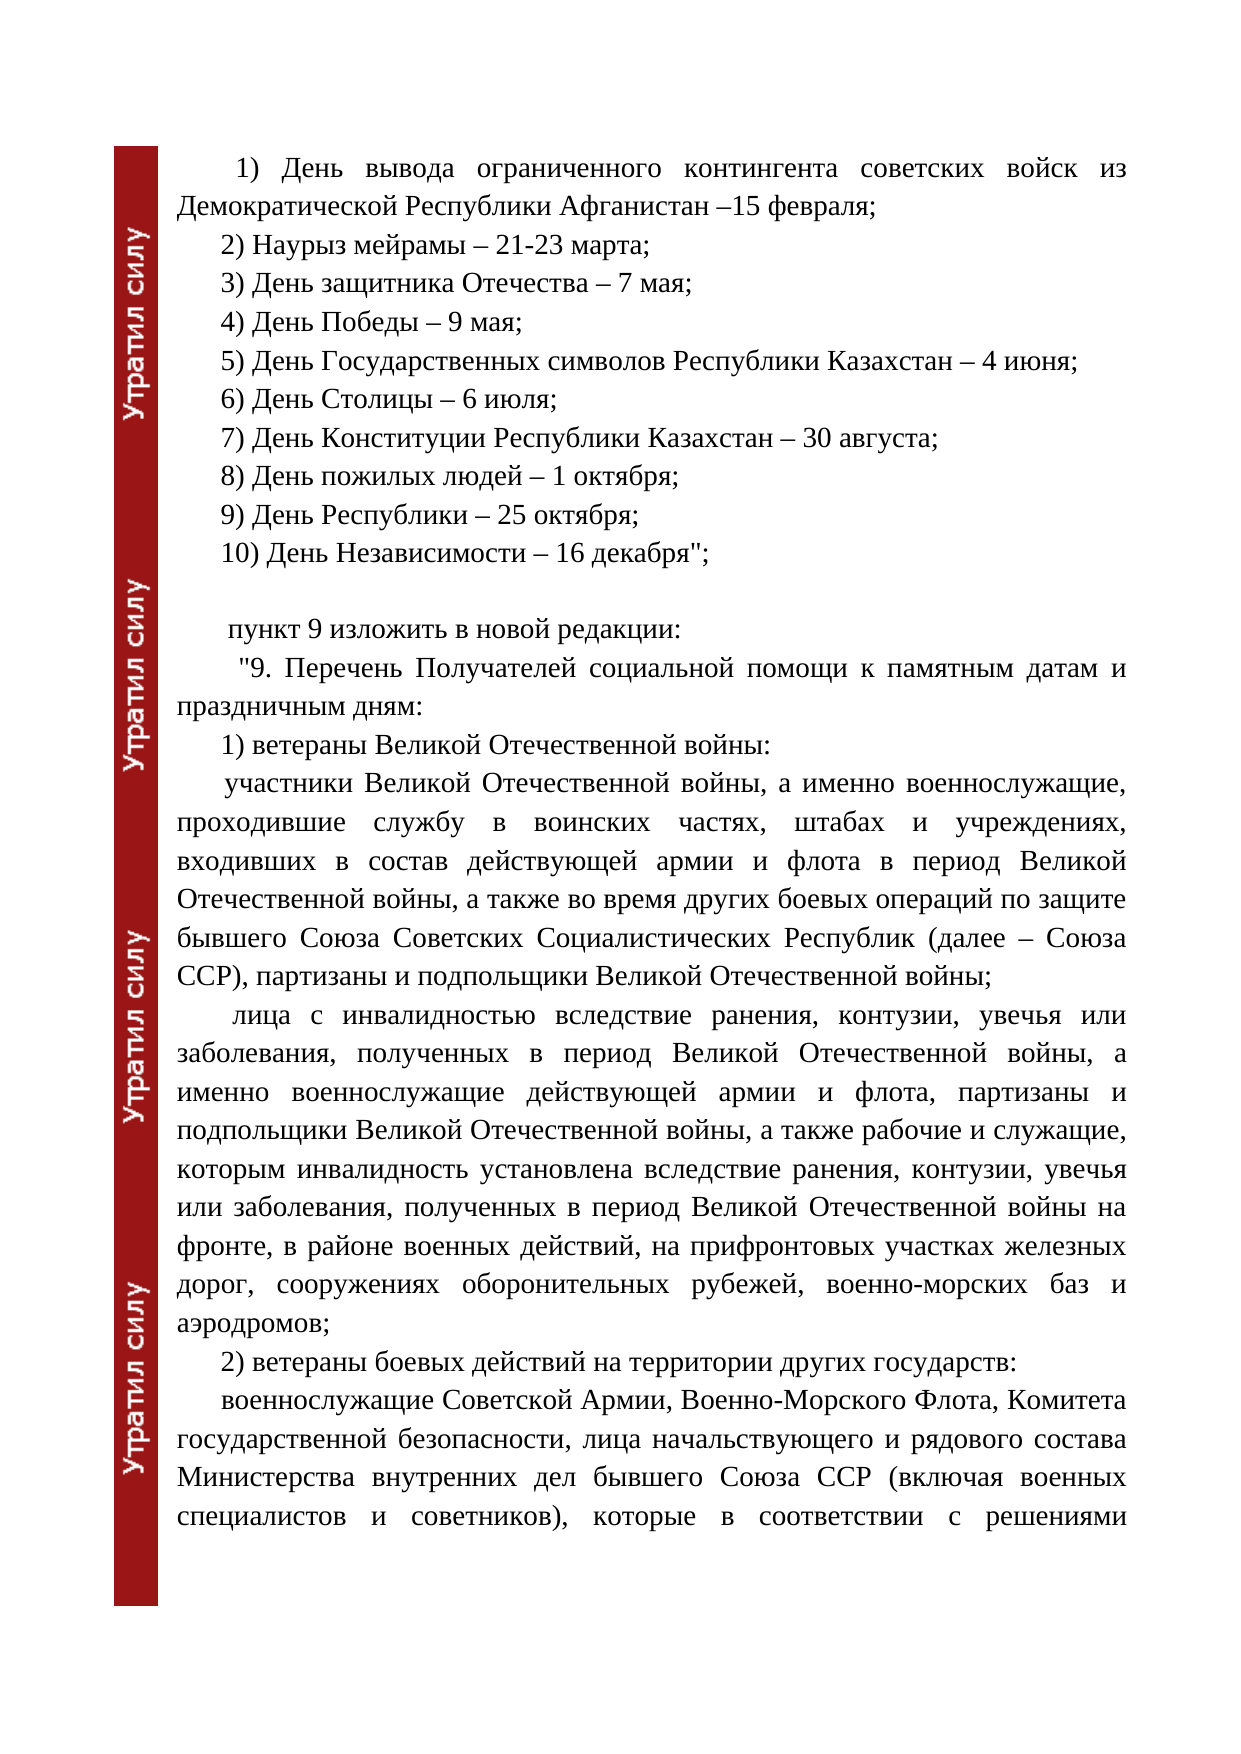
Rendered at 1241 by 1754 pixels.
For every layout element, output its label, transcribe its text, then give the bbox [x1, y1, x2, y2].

picture [114, 1531, 158, 1606]
picture [114, 722, 158, 727]
text 5) День Государственных символов Республики Казахстан – 4 июня; [112, 343, 1128, 376]
text 6) День Столицы – 6 июля; [112, 381, 1128, 415]
picture [114, 146, 158, 150]
text 9) День Республики – 25 октября; [112, 497, 1128, 530]
text 3) День защитника Отечества – 7 мая; [112, 266, 1128, 299]
text 1) ветераны Великой Отечественной войны: [112, 727, 1128, 761]
picture [114, 530, 158, 535]
picture [114, 1339, 158, 1344]
text "9. Перечень Получателей социальной помощи к памятным датам и праздничным дням: [112, 650, 1128, 722]
picture [114, 992, 158, 997]
picture [114, 299, 158, 304]
text лица с инвалидностью вследствие ранения, контузии, увечья или заболевания, полученных в период Великой Отечественной войны, а именно военнослужащие действующей армии и флота, партизаны и подпольщики Великой Отечественной войны, а также рабочие и служащие, которым инвалидность установлена вследствие ранения, контузии, увечья или заболевания, полученных в период Великой Отечественной войны на фронте, в районе военных действий, на прифронтовых участках железных дорог, сооружениях оборонительных рубежей, военно-морских баз и аэродромов; [112, 997, 1128, 1339]
picture [114, 338, 158, 343]
picture [114, 1377, 158, 1382]
text 4) День Победы – 9 мая; [112, 304, 1128, 338]
picture [114, 415, 158, 420]
text пункт 9 изложить в новой редакции: [112, 611, 1128, 645]
text 8) День пожилых людей – 1 октября; [112, 458, 1128, 492]
text 2) Наурыз мейрамы – 21-23 марта; [112, 227, 1128, 261]
picture [114, 761, 158, 766]
text участники Великой Отечественной войны, а именно военнослужащие, проходившие службу в воинских частях, штабах и учреждениях, входивших в состав действующей армии и флота в период Великой Отечественной войны, а также во время других боевых операций по защите бывшего Союза Советских Социалистических Республик (далее – Союза ССР), партизаны и подпольщики Великой Отечественной войны; [112, 766, 1128, 992]
text 2) ветераны боевых действий на территории других государств: [112, 1344, 1128, 1377]
picture [114, 645, 158, 650]
picture [114, 376, 158, 381]
picture [114, 222, 158, 227]
text 7) День Конституции Республики Казахстан – 30 августа; [112, 420, 1128, 453]
picture [114, 453, 158, 458]
text 1) День вывода ограниченного контингента советских войск из Демократической Республики Афганистан –15 февраля; [112, 150, 1128, 222]
picture [114, 569, 158, 611]
picture [114, 261, 158, 266]
picture [114, 492, 158, 497]
text 10) День Независимости – 16 декабря"; [112, 535, 1128, 569]
